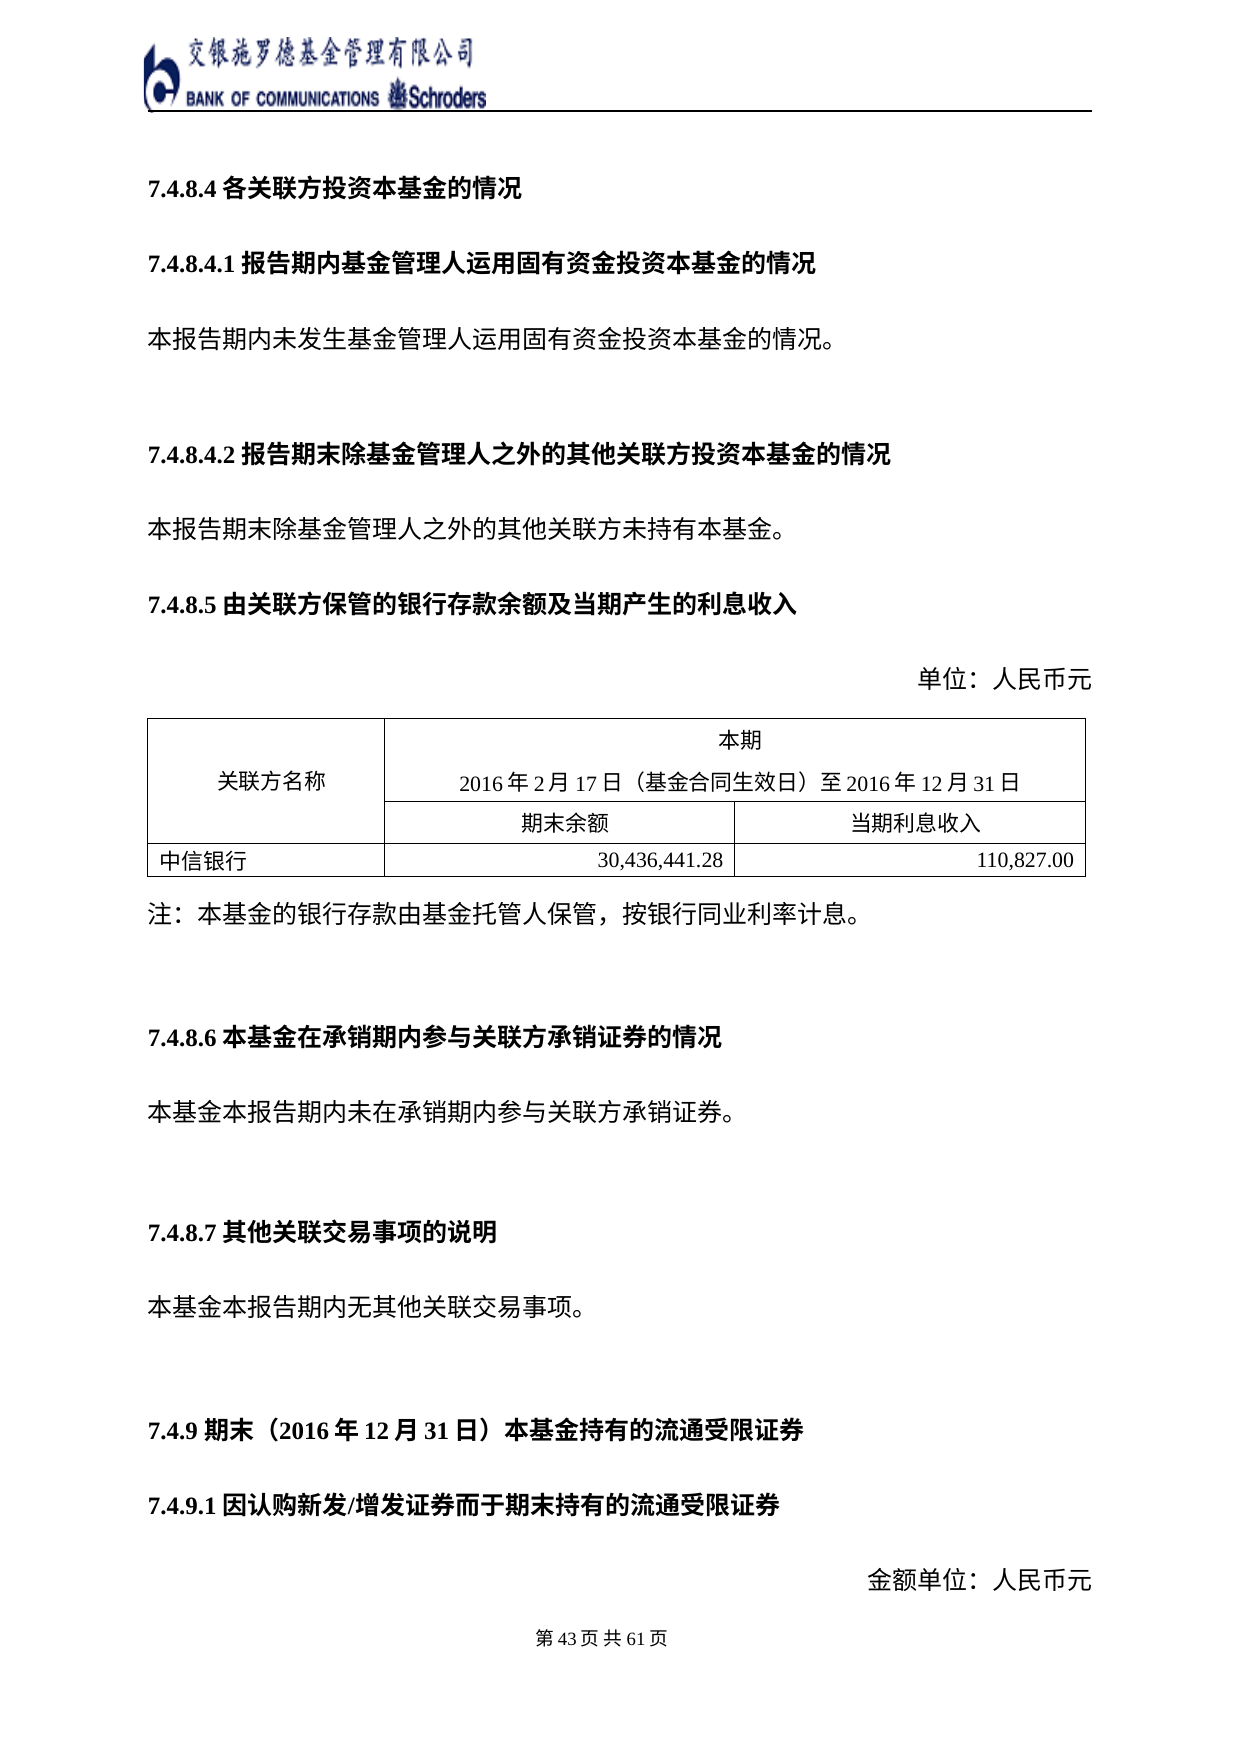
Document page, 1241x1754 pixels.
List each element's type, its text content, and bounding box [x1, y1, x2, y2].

subtitle 7.4.8.4.1 报告期内基金管理人运用固有资金投资本基金的情况 [148, 229, 1092, 294]
table_cell 期末余额 [385, 802, 734, 843]
table_cell 110,827.00 [735, 844, 1085, 876]
text 本报告期内未发生基金管理人运用固有资金投资本基金的情况。 [148, 305, 1092, 370]
subtitle 7.4.8.5 由关联方保管的银行存款余额及当期产生的利息收入 [148, 570, 1092, 635]
subtitle 7.4.8.7 其他关联交易事项的说明 [148, 1198, 1092, 1263]
table_cell 30,436,441.28 [385, 844, 734, 876]
subtitle 7.4.9.1 因认购新发/增发证券而于期末持有的流通受限证券 [148, 1471, 1092, 1536]
table_header 关联方名称 [148, 719, 384, 843]
text 金额单位：人民币元 [149, 1546, 1092, 1611]
table_header 本期 2016年2月17日（基金合同生效日）至2016年12月31日 [385, 719, 1085, 801]
table_cell 中信银行 [148, 844, 384, 876]
table_cell 当期利息收入 [735, 802, 1085, 843]
text 本报告期末除基金管理人之外的其他关联方未持有本基金。 [148, 495, 1092, 560]
picture [143, 37, 486, 113]
text 本基金本报告期内未在承销期内参与关联方承销证券。 [148, 1078, 1092, 1143]
subtitle 7.4.8.4.2 报告期末除基金管理人之外的其他关联方投资本基金的情况 [148, 420, 1092, 485]
text 单位：人民币元 [149, 646, 1092, 711]
text 注：本基金的银行存款由基金托管人保管，按银行同业利率计息。 [148, 880, 1092, 945]
subtitle 7.4.9 期末（2016年12月31日）本基金持有的流通受限证券 [148, 1396, 1092, 1461]
text 本基金本报告期内无其他关联交易事项。 [148, 1273, 1092, 1338]
subtitle 7.4.8.4 各关联方投资本基金的情况 [148, 154, 1092, 219]
subtitle 7.4.8.6 本基金在承销期内参与关联方承销证券的情况 [148, 1003, 1092, 1068]
